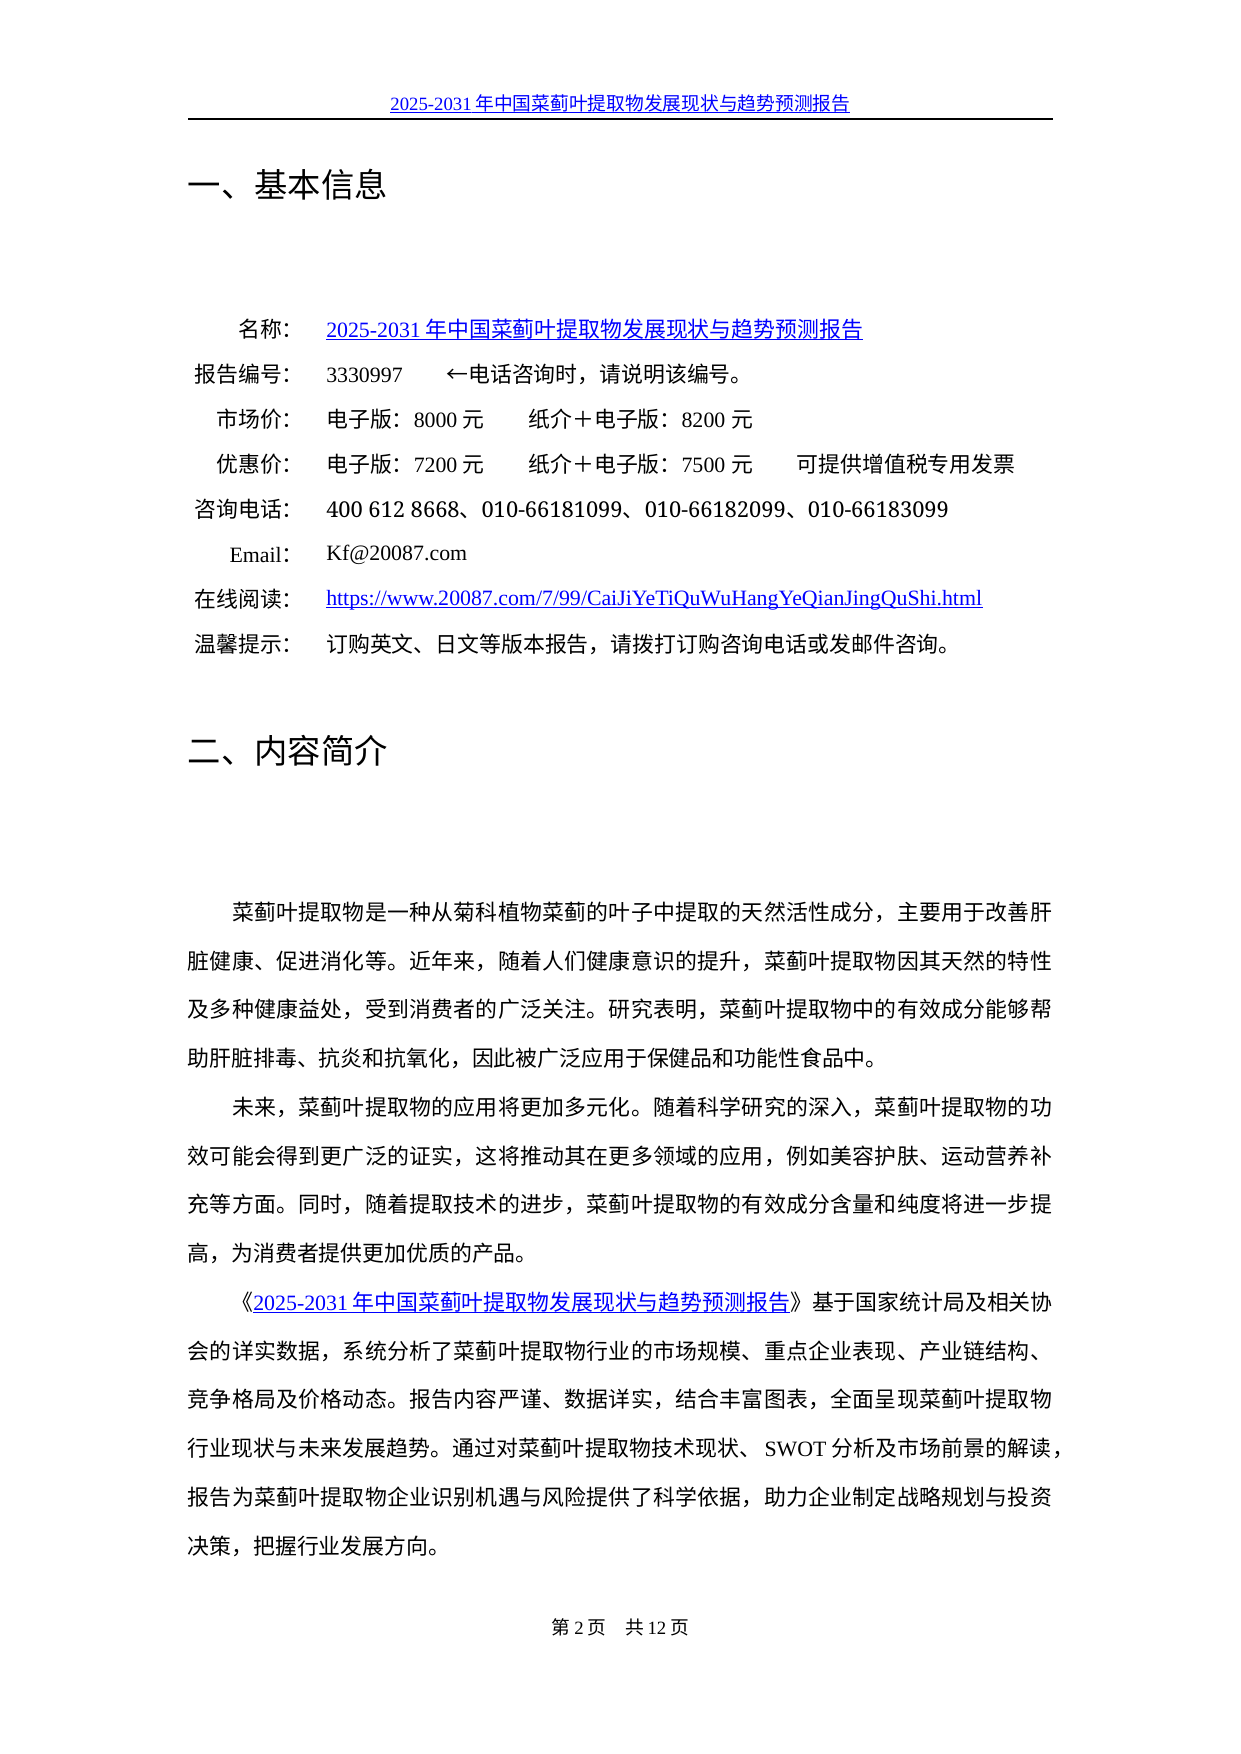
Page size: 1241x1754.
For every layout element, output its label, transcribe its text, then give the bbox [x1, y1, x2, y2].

table_cell 3330997 ←电话咨询时，请说明该编号。 [315, 357, 1073, 402]
table_cell 市场价： [167, 402, 315, 447]
table_cell 400 612 8668、010-66181099、010-66182099、010-66183099 [315, 492, 1073, 537]
table_cell [315, 582, 1073, 627]
table_header 名称： [167, 312, 315, 357]
table_cell 咨询电话： [167, 492, 315, 537]
table_cell 订购英文、日文等版本报告，请拨打订购咨询电话或发邮件咨询。 [315, 627, 1073, 672]
table_cell 电子版：8000 元 纸介＋电子版：8200 元 [315, 402, 1073, 447]
table_cell Email： [167, 537, 315, 582]
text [187, 894, 1053, 1561]
table_cell 在线阅读： [167, 582, 315, 627]
title 一、基本信息 [187, 150, 1053, 215]
table_cell 报告编号： [167, 357, 315, 402]
table_cell Kf@20087.com [315, 537, 1073, 582]
table_cell 电子版：7200 元 纸介＋电子版：7500 元 可提供增值税专用发票 [315, 447, 1073, 492]
table_cell 优惠价： [167, 447, 315, 492]
title 二、内容简介 [187, 717, 1053, 782]
table_header 2025-2031年中国菜蓟叶提取物发展现状与趋势预测报告 [315, 312, 1073, 357]
table_cell 温馨提示： [167, 627, 315, 672]
